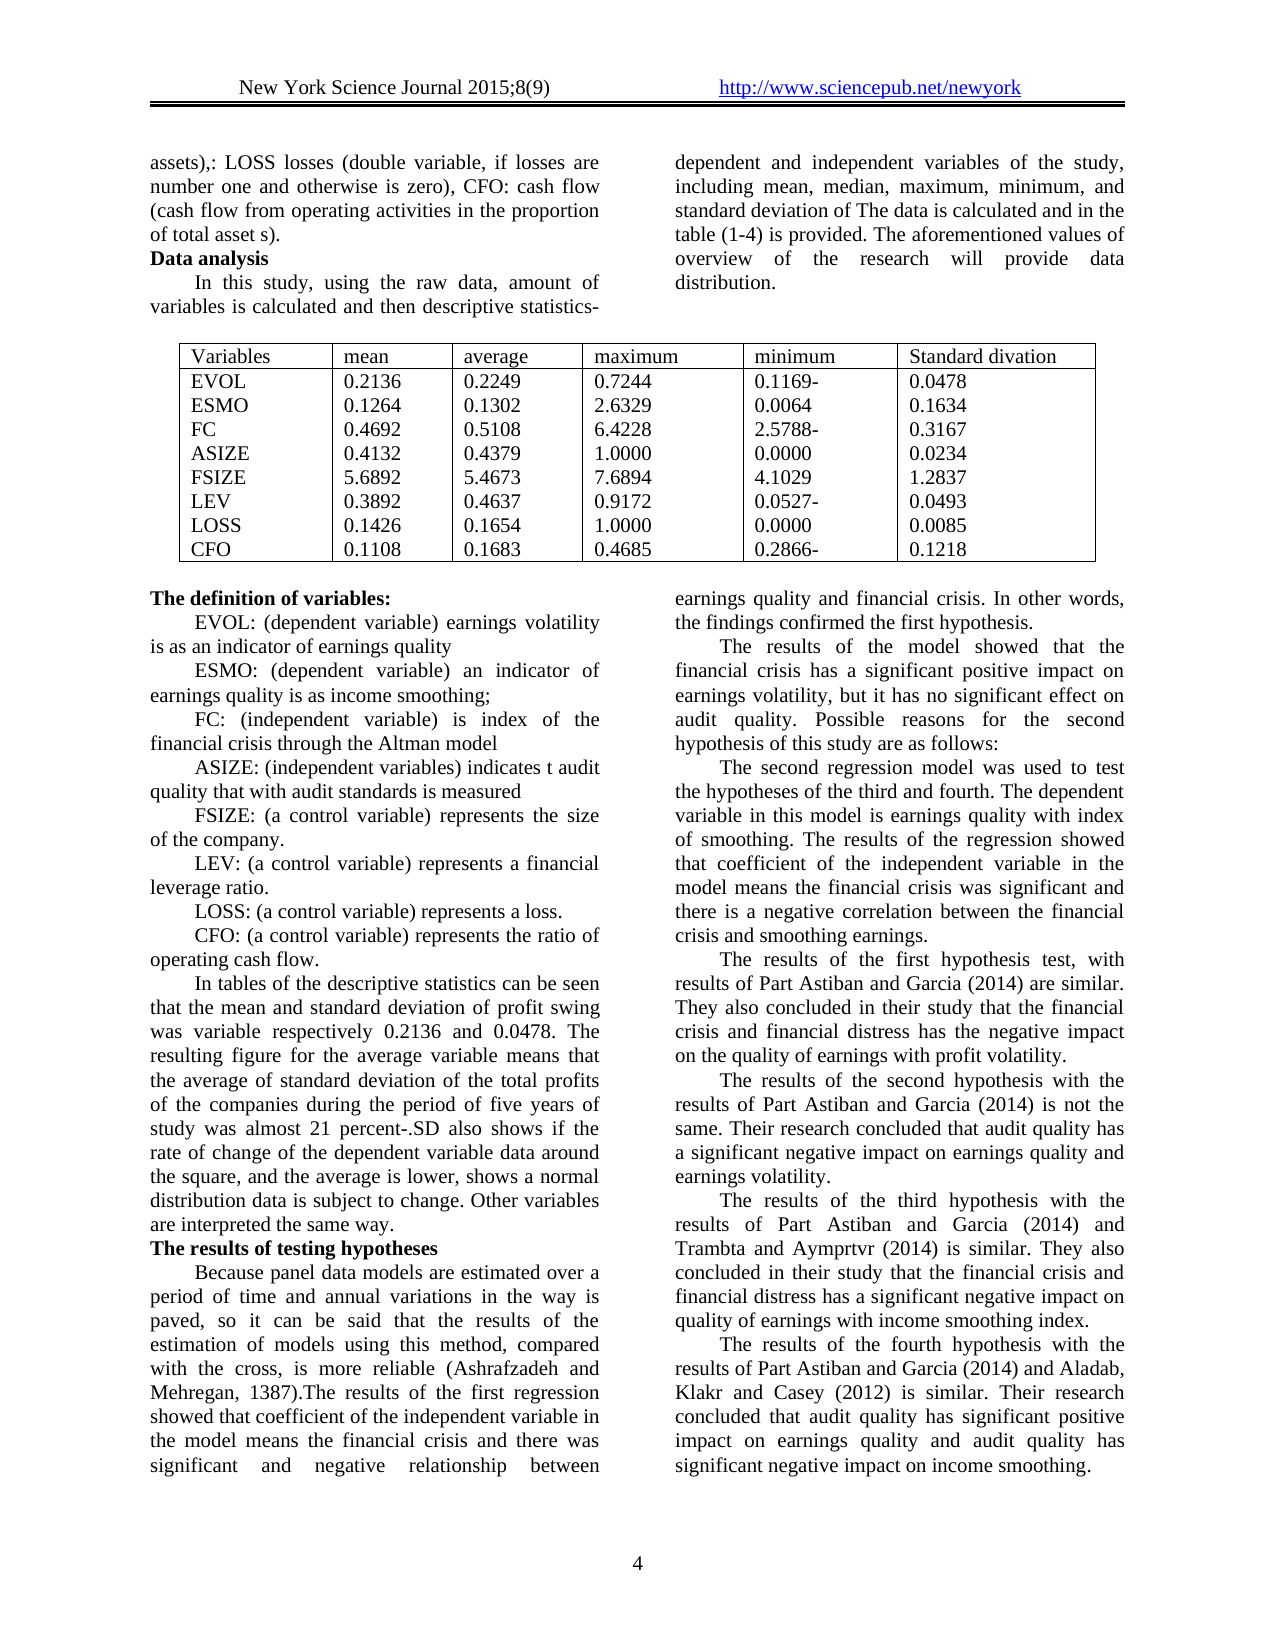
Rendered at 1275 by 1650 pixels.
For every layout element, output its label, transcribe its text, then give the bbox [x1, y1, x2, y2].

text In this study, using the raw data, amount of variables is calculated and then descriptive statistics-dependent and independent variables of the study, including mean, median, maximum, minimum, and standard deviation of The data is calculated and in the table (1-4) is provided. The aforementioned values of overview of the research will provide data distribution. [675, 150, 1125, 294]
table_cell 0.2249 0.1302 0.5108 0.4379 5.4673 0.4637 0.1654 0.1683 [453, 369, 582, 561]
text The definition of variables: [150, 586, 600, 610]
table_cell 0.0478 0.1634 0.3167 0.0234 1.2837 0.0493 0.0085 0.1218 [898, 369, 1095, 561]
text The results of the second hypothesis with the results of Part Astiban and Garcia (2014) is not the same. Their research concluded that audit quality has a significant negative impact on earnings quality and earnings volatility. [675, 1067, 1125, 1188]
text FSIZE: (a control variable) represents the size of the company. [150, 803, 600, 851]
text In tables of the descriptive statistics can be seen that the mean and standard deviation of profit swing was variable respectively 0.2136 and 0.0478. The resulting figure for the average variable means that the average of standard deviation of the total profits of the companies during the period of five years of study was almost 21 percent-.SD also shows if the rate of change of the dependent variable data around the square, and the average is lower, shows a normal distribution data is subject to change. Other variables are interpreted the same way. [150, 971, 600, 1236]
text Because panel data models are estimated over a period of time and annual variations in the way is paved, so it can be said that the results of the estimation of models using this method, compared with the cross, is more reliable (Ashrafzadeh and Mehregan, 1387).The results of the first regression showed that coefficient of the independent variable in the model means the financial crisis and there was significant and negative relationship between earnings quality and financial crisis. In other words, the findings confirmed the first hypothesis. [150, 1260, 600, 1477]
text EVOL: (dependent variable) earnings volatility is as an indicator of earnings quality [150, 610, 600, 658]
text LOSS: (a control variable) represents a loss. [150, 899, 600, 923]
text The second regression model was used to test the hypotheses of the third and fourth. The dependent variable in this model is earnings quality with index of smoothing. The results of the regression showed that coefficient of the independent variable in the model means the financial crisis was significant and there is a negative correlation between the financial crisis and smoothing earnings. [675, 755, 1125, 947]
table_header average [453, 344, 582, 368]
table_header minimum [744, 344, 897, 368]
table_cell EVOL ESMO FC ASIZE FSIZE LEV LOSS CFO [180, 369, 332, 561]
table_cell 0.1169- 0.0064 2.5788- 0.0000 4.1029 0.0527- 0.0000 0.2866- [744, 369, 897, 561]
table_header mean [333, 344, 452, 368]
table_cell 0.7244 2.6329 6.4228 1.0000 7.6894 0.9172 1.0000 0.4685 [583, 369, 743, 561]
text LEV: (a control variable) represents a financial leverage ratio. [150, 851, 600, 899]
text ASIZE: (independent variables) indicates t audit quality that with audit standards is measured [150, 755, 600, 803]
text The results of the third hypothesis with the results of Part Astiban and Garcia (2014) and Trambta and Aymprtvr (2014) is similar. They also concluded in their study that the financial crisis and financial distress has a significant negative impact on quality of earnings with income smoothing index. [675, 1188, 1125, 1332]
text Data analysis [150, 246, 600, 270]
text The results of the fourth hypothesis with the results of Part Astiban and Garcia (2014) and Aladab, Klakr and Casey (2012) is similar. Their research concluded that audit quality has significant positive impact on earnings quality and audit quality has significant negative impact on income smoothing. [675, 1332, 1125, 1477]
text ESMO: (dependent variable) an indicator of earnings quality is as income smoothing; [150, 658, 600, 707]
text FC: (independent variable) is index of the financial crisis through the Altman model [150, 707, 600, 755]
text The results of the first hypothesis test, with results of Part Astiban and Garcia (2014) are similar. They also concluded in their study that the financial crisis and financial distress has the negative impact on the quality of earnings with profit volatility. [675, 947, 1125, 1067]
table_header Variables [180, 344, 332, 368]
text The results of testing hypotheses [150, 1236, 600, 1260]
table_cell 0.2136 0.1264 0.4692 0.4132 5.6892 0.3892 0.1426 0.1108 [333, 369, 452, 561]
text CFO: (a control variable) represents the ratio of operating cash flow. [150, 923, 600, 971]
table_header Standard divation [898, 344, 1095, 368]
table_header maximum [583, 344, 743, 368]
text The results of the model showed that the financial crisis has a significant positive impact on earnings volatility, but it has no significant effect on audit quality. Possible reasons for the second hypothesis of this study are as follows: [675, 634, 1125, 755]
